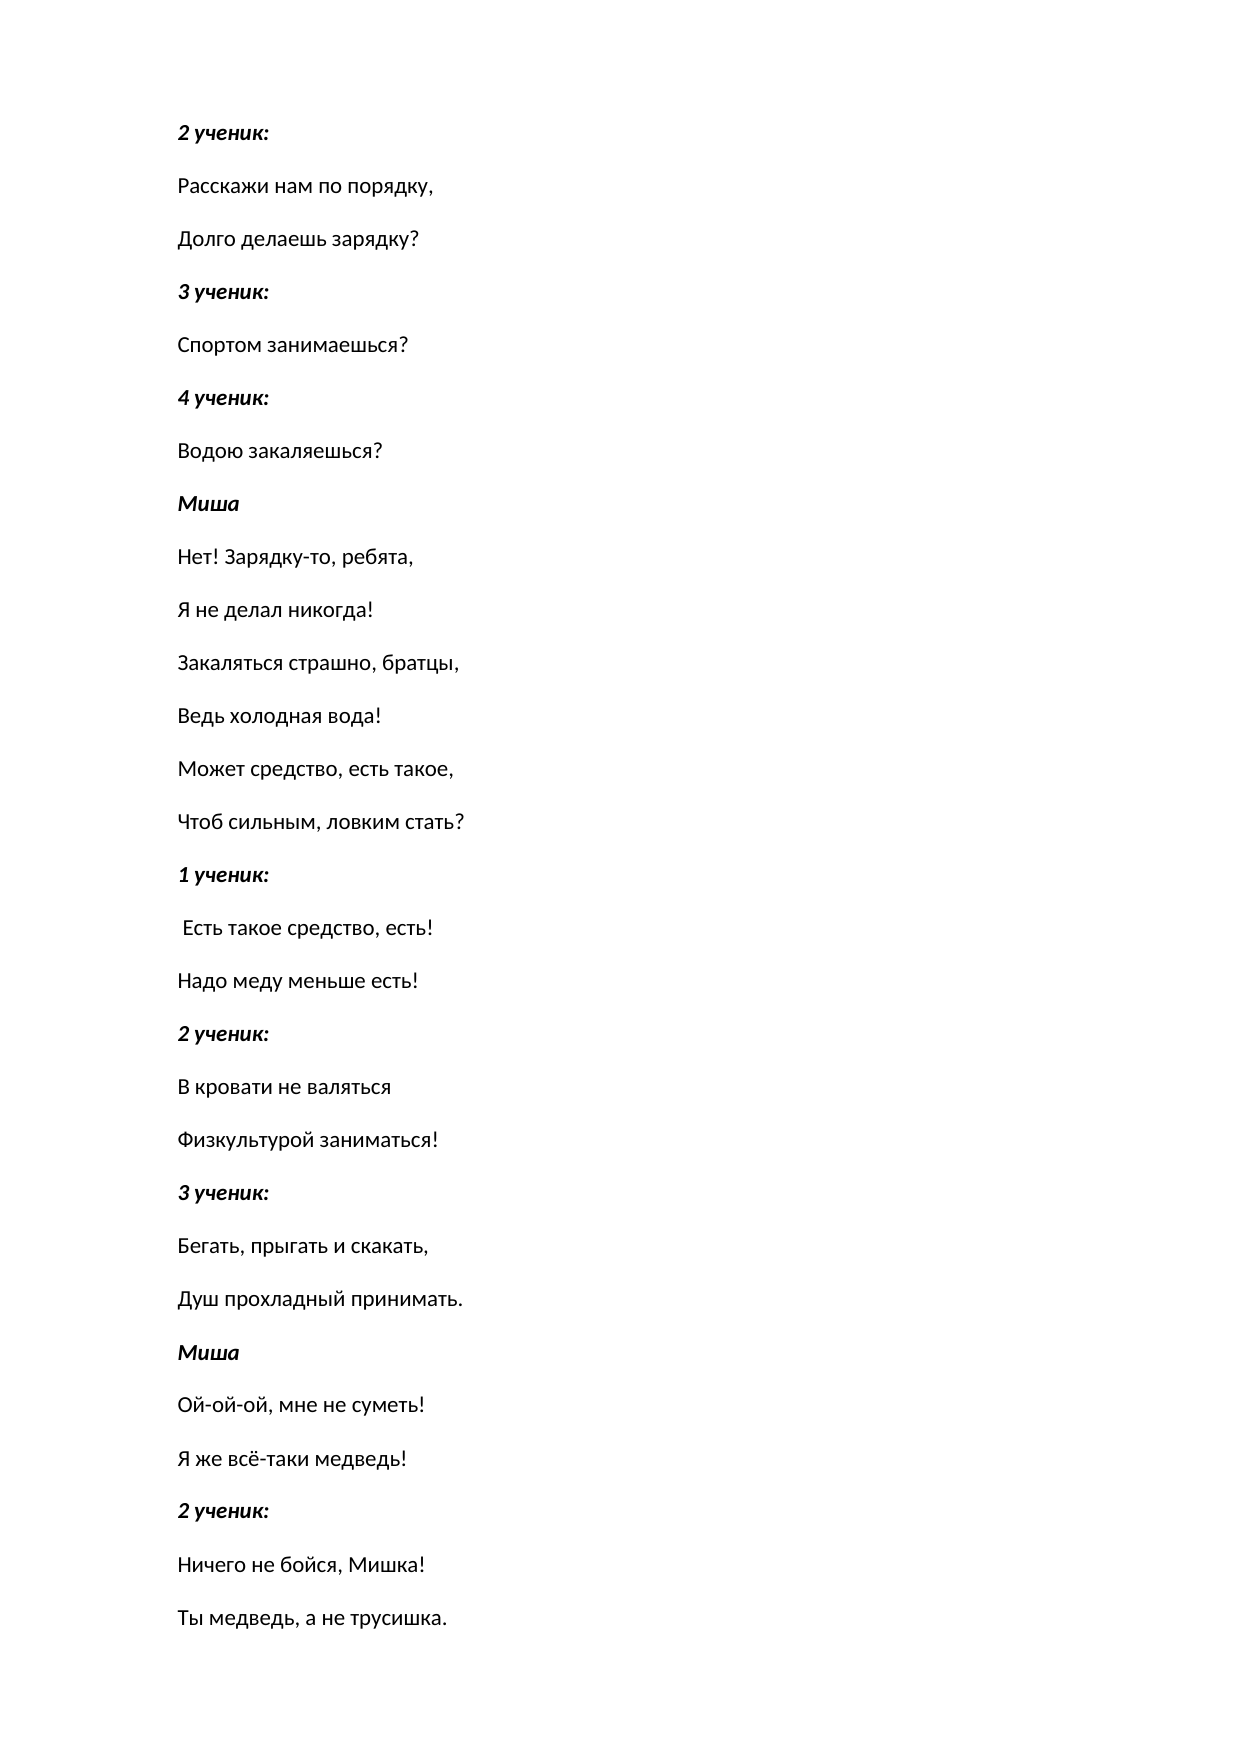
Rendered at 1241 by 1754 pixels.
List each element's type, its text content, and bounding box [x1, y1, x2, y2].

text Я не делал никогда! [177, 595, 1152, 623]
text Миша [177, 1338, 1152, 1366]
text Ведь холодная вода! [177, 701, 1152, 729]
text Есть такое средство, есть! [177, 913, 1152, 941]
text Надо меду меньше есть! [177, 966, 1152, 994]
text Нет! Зарядку-то, ребята, [177, 542, 1152, 570]
text Бегать, прыгать и скакать, [177, 1232, 1152, 1259]
text Ты медведь, а не трусишка. [177, 1603, 1152, 1631]
text В кровати не валяться [177, 1072, 1152, 1101]
text Долго делаешь зарядку? [177, 224, 1152, 252]
text Закаляться страшно, братцы, [177, 648, 1152, 676]
text Я же всё-таки медведь! [177, 1444, 1152, 1472]
text Ой-ой-ой, мне не суметь! [177, 1391, 1152, 1419]
text Ничего не бойся, Мишка! [177, 1550, 1152, 1578]
text Душ прохладный принимать. [177, 1284, 1152, 1313]
text 1 ученик: [177, 860, 1152, 888]
text 2 ученик: [177, 1497, 1152, 1525]
text 2 ученик: [177, 118, 1152, 146]
text Может средство, есть такое, [177, 754, 1152, 782]
text Спортом занимаешься? [177, 330, 1152, 358]
text Расскажи нам по порядку, [177, 171, 1152, 199]
text Миша [177, 489, 1152, 517]
text Водою закаляешься? [177, 436, 1152, 464]
text 4 ученик: [177, 383, 1152, 411]
text 3 ученик: [177, 277, 1152, 305]
text 3 ученик: [177, 1178, 1152, 1207]
text 2 ученик: [177, 1019, 1152, 1047]
text Чтоб сильным, ловким стать? [177, 807, 1152, 835]
text Физкультурой заниматься! [177, 1126, 1152, 1153]
